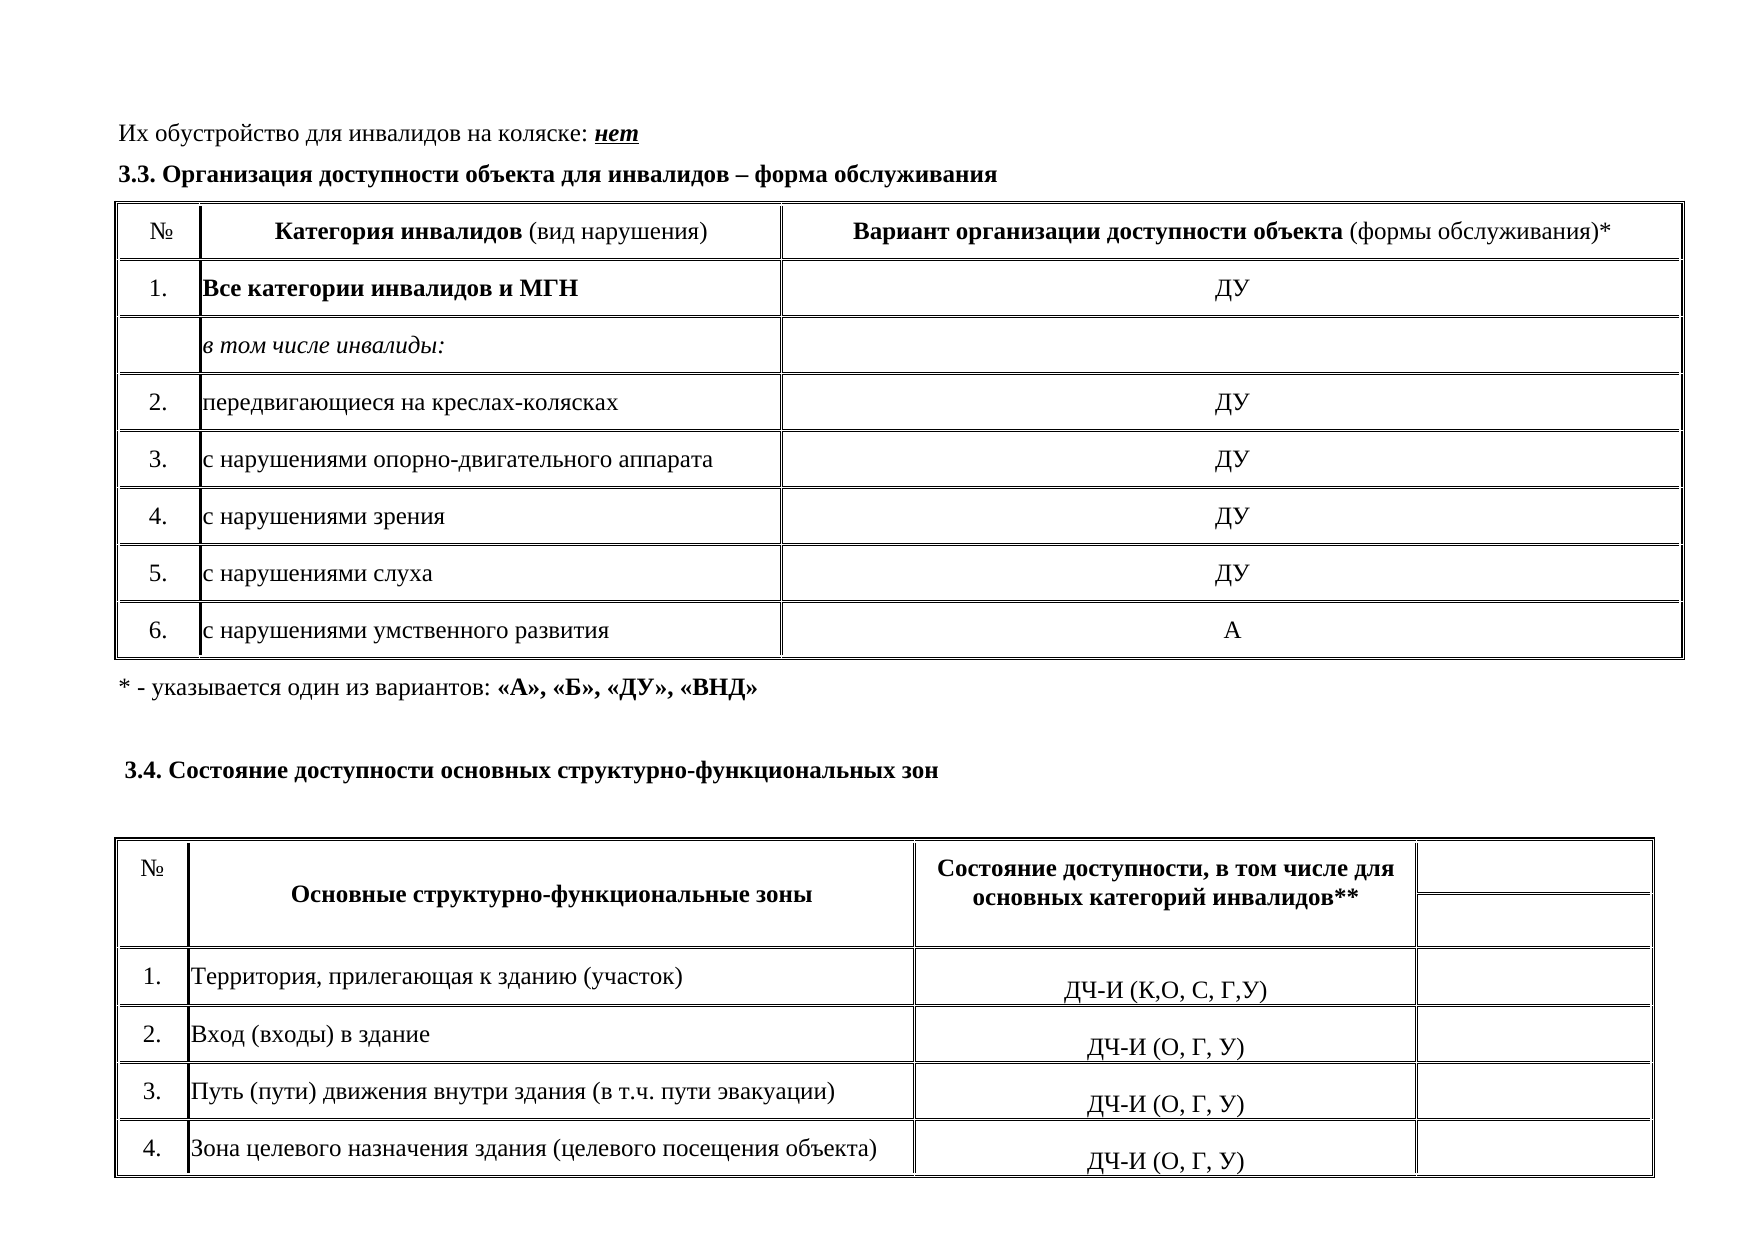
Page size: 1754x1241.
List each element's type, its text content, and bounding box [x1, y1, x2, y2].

table_cell Все категории инвалидов и МГН [202, 261, 780, 314]
table_cell передвигающиеся на креслах-колясках [202, 375, 780, 428]
text 3.3. Организация доступности объекта для инвалидов – форма обслуживания [118, 159, 1636, 188]
table_cell [1417, 1118, 1652, 1174]
table_cell [1418, 1004, 1652, 1061]
table_header Состояние доступности, в том числе для основных категорий инвалидов** [915, 841, 1417, 946]
table_cell Зона целевого назначения здания (целевого посещения объекта) [188, 1121, 915, 1174]
table_cell ДУ [782, 372, 1683, 428]
table_header № [118, 841, 188, 946]
table_cell 3. [118, 429, 199, 486]
table_cell 5. [118, 543, 199, 599]
table_cell [118, 315, 199, 372]
table_cell Вход (входы) в здание [190, 1007, 913, 1061]
table_cell ДЧ-И (О, Г, У) [916, 1007, 1415, 1061]
table_cell ДУ [783, 429, 1682, 486]
table_header Вариант организации доступности объекта (формы обслуживания)* [782, 204, 1681, 258]
table_cell 4. [116, 486, 200, 542]
table_cell в том числе инвалиды: [202, 318, 780, 372]
table_cell [1418, 891, 1652, 946]
table_cell ДЧ-И (О, Г, У) [915, 1121, 1417, 1174]
table_cell ДЧ-И (О, Г, У) [916, 1064, 1415, 1117]
table_cell ДУ [782, 486, 1683, 542]
table_cell с нарушениями слуха [202, 546, 780, 599]
table_cell А [782, 600, 1682, 656]
table_cell 1. [116, 258, 200, 314]
table_cell ДУ [782, 258, 1683, 314]
table_header № [116, 202, 200, 258]
table_cell Территория, прилегающая к зданию (участок) [190, 949, 913, 1003]
table_cell 2. [116, 372, 200, 428]
table_header [1417, 841, 1652, 891]
table_header Категория инвалидов (вид нарушения) [200, 204, 782, 258]
table_cell Путь (пути) движения внутри здания (в т.ч. пути эвакуации) [190, 1064, 913, 1117]
table_cell 4. [118, 1118, 188, 1174]
table_cell с нарушениями зрения [202, 489, 780, 542]
table_cell 3. [116, 1061, 188, 1117]
table_cell ДУ [783, 543, 1682, 599]
table_cell [783, 315, 1682, 372]
table_cell [1417, 946, 1653, 1003]
text Их обустройство для инвалидов на коляске: нет [118, 118, 1636, 147]
table_cell ДЧ-И (К,О, С, Г,У) [916, 949, 1415, 1003]
table_cell 1. [116, 946, 188, 1003]
text 3.4. Состояние доступности основных структурно-функциональных зон [118, 755, 1636, 783]
text * - указывается один из вариантов: «А», «Б», «ДУ», «ВНД» [118, 672, 1636, 701]
table_cell 2. [118, 1004, 187, 1061]
table_cell с нарушениями умственного развития [200, 603, 782, 656]
table_cell 6. [118, 600, 200, 656]
table_header Основные структурно-функциональные зоны [188, 841, 915, 946]
table_cell с нарушениями опорно-двигательного аппарата [202, 432, 780, 486]
table_cell [1417, 1061, 1653, 1117]
